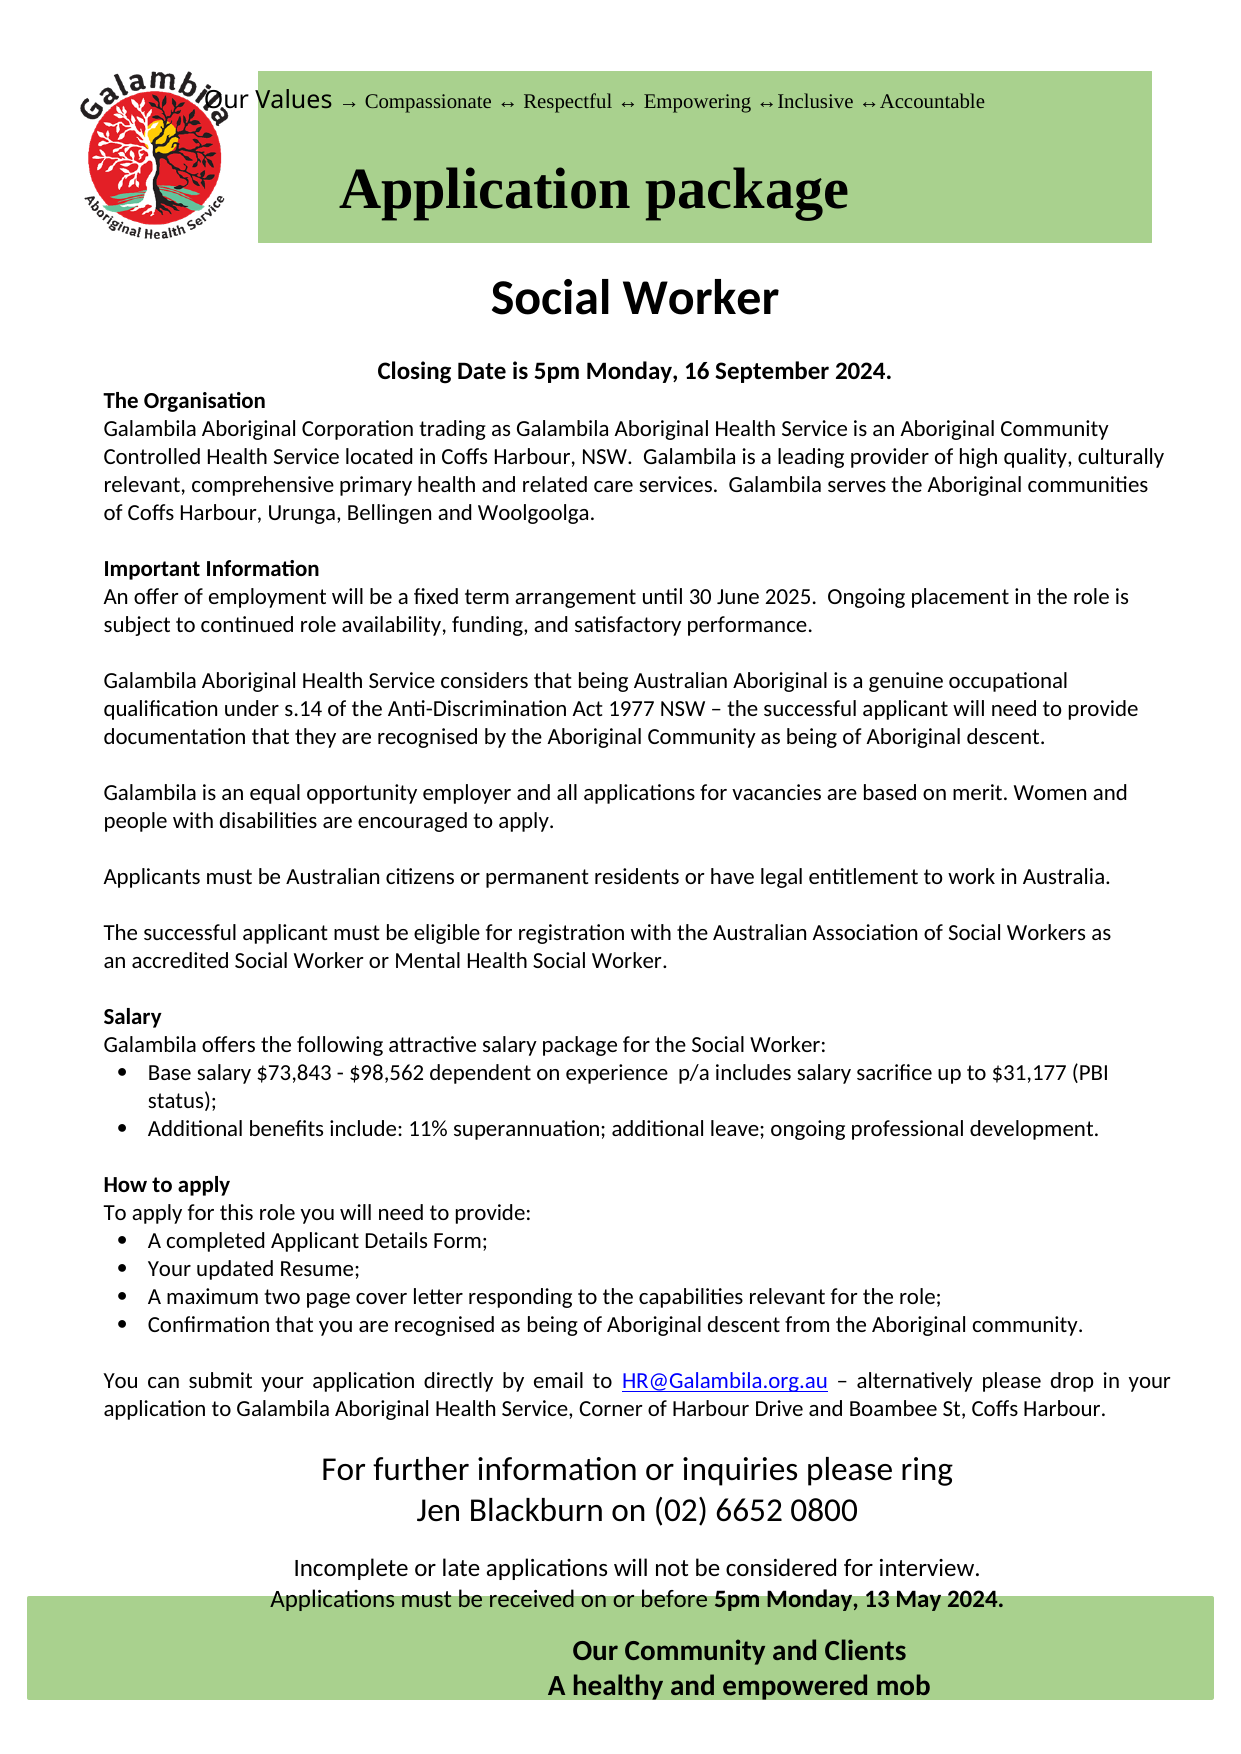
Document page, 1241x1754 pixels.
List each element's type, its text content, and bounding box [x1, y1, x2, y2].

text Applications must be received on or before 5pm Monday, 13 May 2024. [103, 1583, 1171, 1613]
list Base salary $73,843 - $98,562 dependent on experience p/a includes salary sacrifice up to $31,177 (PBI status); [118, 1058, 1171, 1114]
text To apply for this role you will need to provide: [103, 1198, 1171, 1226]
list A completed Applicant Details Form; [103, 1226, 1171, 1254]
text An offer of employment will be a fixed term arrangement until 30 June 2025. Ongoing placement in the role is subject to continued role availability, funding, and satisfactory performance. [103, 582, 1171, 638]
text Galambila is an equal opportunity employer and all applications for vacancies are based on merit. Women and people with disabilities are encouraged to apply. [103, 778, 1171, 834]
text Social Worker [148, 266, 1122, 355]
text Incomplete or late applications will not be considered for interview. [103, 1552, 1171, 1583]
text Galambila Aboriginal Corporation trading as Galambila Aboriginal Health Service is an Aboriginal Community Controlled Health Service located in Coffs Harbour, NSW. Galambila is a leading provider of high quality, culturally relevant, comprehensive primary health and related care services. Galambila serves the Aboriginal communities of Coffs Harbour, Urunga, Bellingen and Woolgoolga. [103, 414, 1171, 526]
list Additional benefits include: 11% superannuation; additional leave; ongoing professional development. [118, 1114, 1171, 1142]
list Confirmation that you are recognised as being of Aboriginal descent from the Aboriginal community. [103, 1311, 1171, 1338]
text Galambila offers the following attractive salary package for the Social Worker: [103, 1030, 1171, 1058]
text Salary [103, 1002, 1171, 1030]
text Closing Date is 5pm Monday, 16 September 2024. [148, 355, 1122, 386]
list Your updated Resume; [103, 1254, 1171, 1282]
text The successful applicant must be eligible for registration with the Australian Association of Social Workers as an accredited Social Worker or Mental Health Social Worker. [103, 918, 1122, 974]
text Jen Blackburn on (02) 6652 0800 [103, 1489, 1171, 1529]
text For further information or inquiries please ring [103, 1448, 1171, 1489]
text You can submit your application directly by email to HR@Galambila.org.au – alternatively please drop in your application to Galambila Aboriginal Health Service, Corner of Harbour Drive and Boambee St, Coffs Harbour. [103, 1367, 1171, 1423]
text How to apply [103, 1170, 1171, 1198]
picture [66, 67, 242, 243]
list A maximum two page cover letter responding to the capabilities relevant for the role; [103, 1282, 1171, 1311]
text The Organisation [103, 386, 1171, 414]
text Important Information [103, 554, 1171, 582]
text Galambila Aboriginal Health Service considers that being Australian Aboriginal is a genuine occupational qualification under s.14 of the Anti-Discrimination Act 1977 NSW – the successful applicant will need to provide documentation that they are recognised by the Aboriginal Community as being of Aboriginal descent. [103, 666, 1171, 750]
text Applicants must be Australian citizens or permanent residents or have legal entitlement to work in Australia. [103, 862, 1171, 890]
